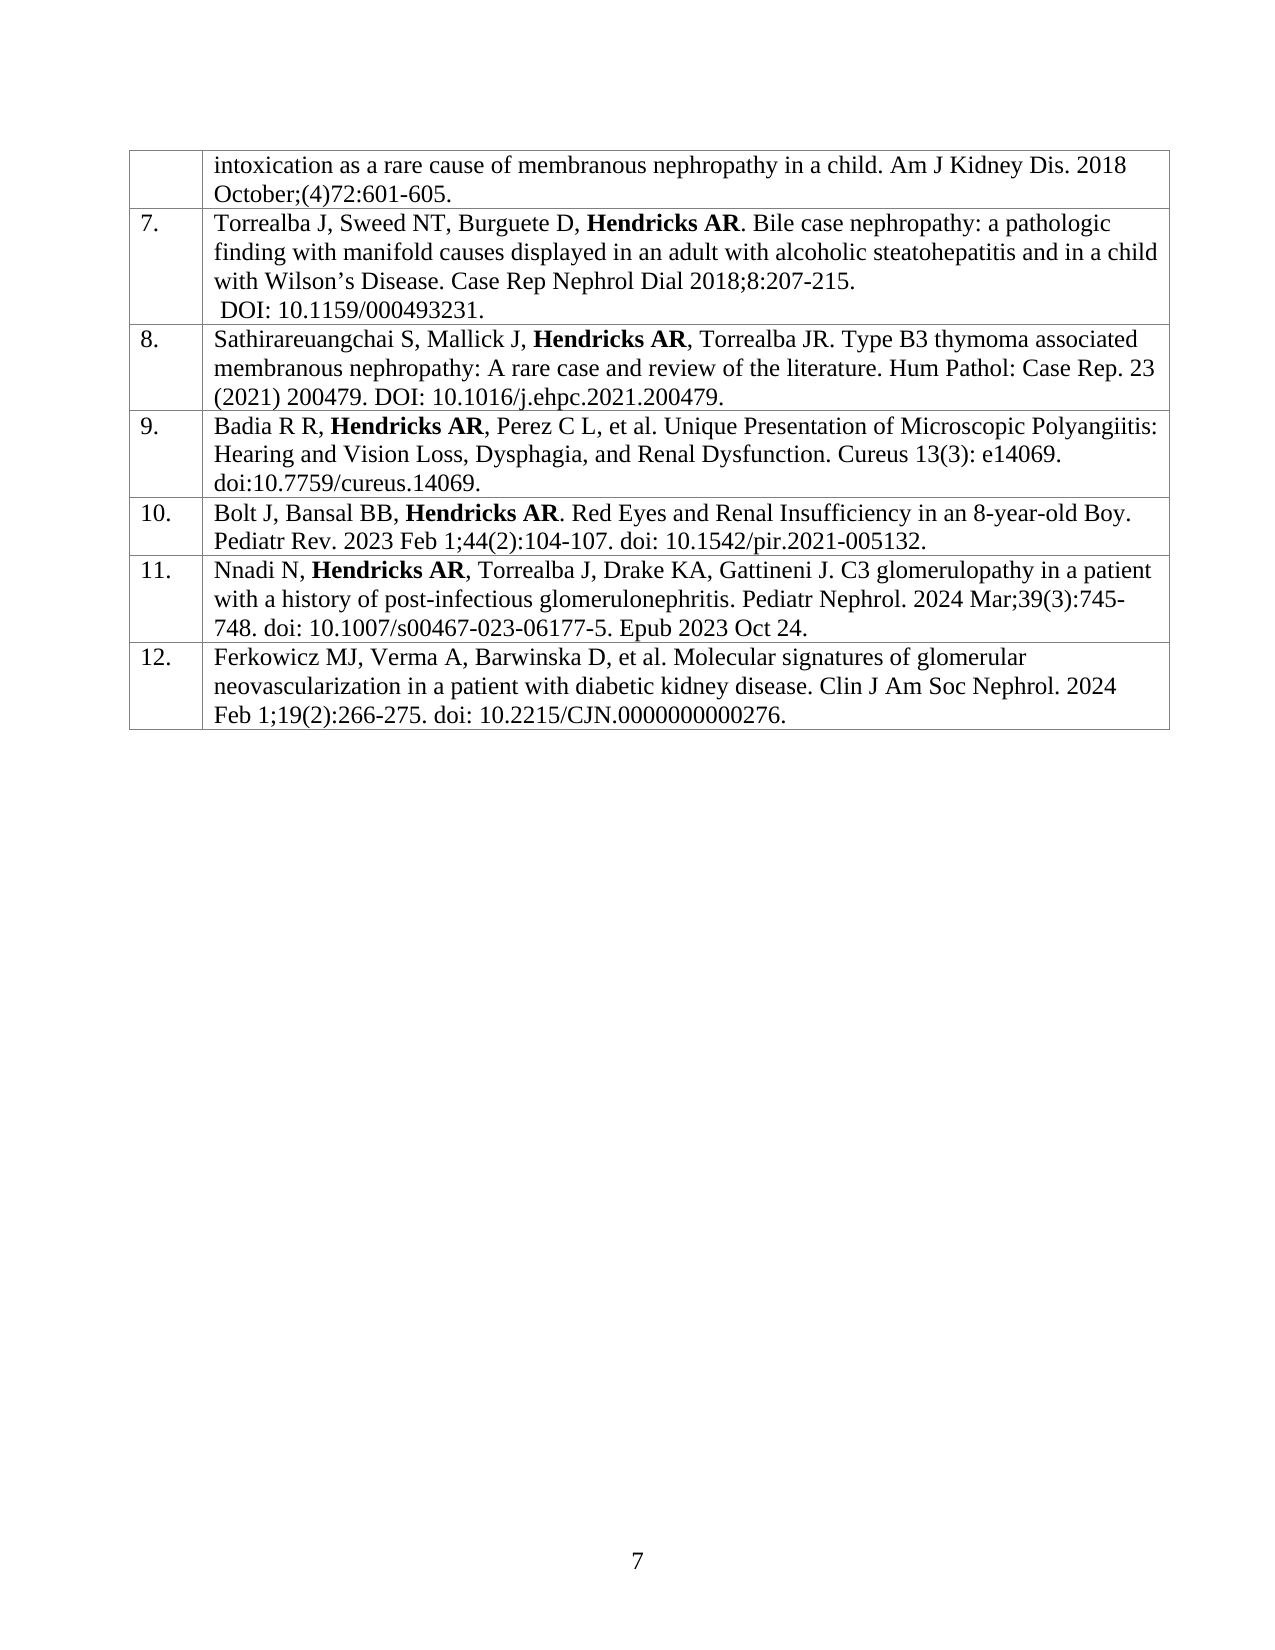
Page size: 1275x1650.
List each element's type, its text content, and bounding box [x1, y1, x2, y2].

table_cell [130, 209, 202, 323]
table_cell [130, 556, 202, 642]
table_cell Torrealba J, Sweed NT, Burguete D, Hendricks AR. Bile case nephropathy: a pathologic finding with manifold causes displayed in an adult with alcoholic steatohepatitis and in a child with Wilson’s Disease. Case Rep Nephrol Dial 2018;8:207-215. DOI: 10.1159/000493231. [203, 209, 1169, 323]
table_cell Nnadi N, Hendricks AR, Torrealba J, Drake KA, Gattineni J. C3 glomerulopathy in a patient with a history of post-infectious glomerulonephritis. Pediatr Nephrol. 2024 Mar;39(3):745-748. doi: 10.1007/s00467-023-06177-5. Epub 2023 Oct 24. [203, 556, 1169, 642]
table_cell [130, 151, 202, 208]
table_cell [130, 325, 202, 410]
table_cell Badia R R, Hendricks AR, Perez C L, et al. Unique Presentation of Microscopic Polyangiitis: Hearing and Vision Loss, Dysphagia, and Renal Dysfunction. Cureus 13(3): e14069. doi:10.7759/cureus.14069. [203, 411, 1169, 497]
table_cell [130, 498, 202, 555]
table_cell [130, 411, 202, 497]
table_cell Sathirareuangchai S, Mallick J, Hendricks AR, Torrealba JR. Type B3 thymoma associated membranous nephropathy: A rare case and review of the literature. Hum Pathol: Case Rep. 23 (2021) 200479. DOI: 10.1016/j.ehpc.2021.200479. [203, 325, 1169, 410]
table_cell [203, 151, 1169, 208]
table_cell [130, 643, 202, 729]
table_cell Ferkowicz MJ, Verma A, Barwinska D, et al. Molecular signatures of glomerular neovascularization in a patient with diabetic kidney disease. Clin J Am Soc Nephrol. 2024 Feb 1;19(2):266-275. doi: 10.2215/CJN.0000000000276. [203, 643, 1169, 729]
table_cell Bolt J, Bansal BB, Hendricks AR. Red Eyes and Renal Insufficiency in an 8-year-old Boy. Pediatr Rev. 2023 Feb 1;44(2):104-107. doi: 10.1542/pir.2021-005132. [203, 498, 1169, 555]
